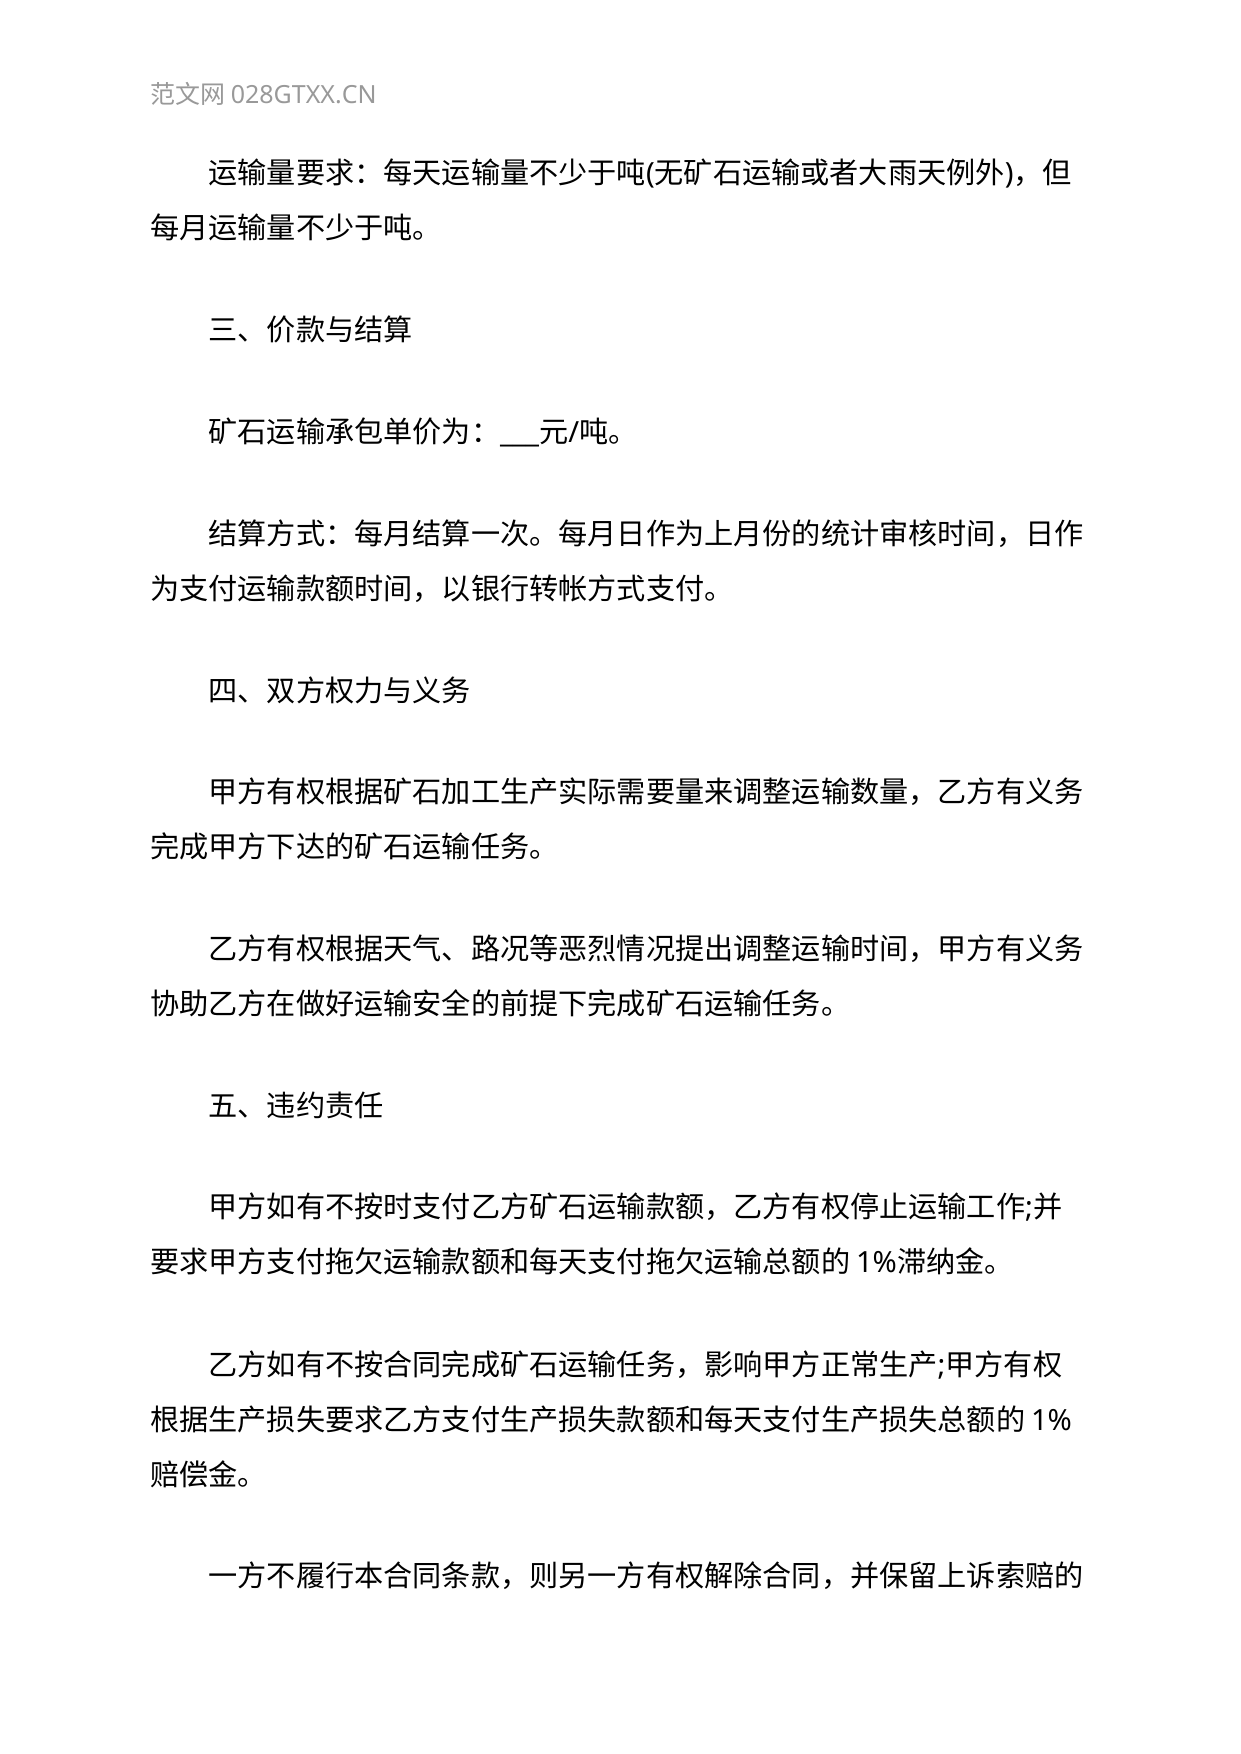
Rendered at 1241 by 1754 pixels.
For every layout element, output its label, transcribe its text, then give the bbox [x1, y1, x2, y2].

text 四、双方权力与义务 [150, 667, 1090, 709]
text 矿石运输承包单价为：___元/吨。 [150, 408, 1090, 451]
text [150, 1553, 1090, 1595]
text 乙方如有不按合同完成矿石运输任务，影响甲方正常生产;甲方有权根据生产损失要求乙方支付生产损失款额和每天支付生产损失总额的1%赔偿金。 [150, 1341, 1090, 1493]
text 甲方如有不按时支付乙方矿石运输款额，乙方有权停止运输工作;并要求甲方支付拖欠运输款额和每天支付拖欠运输总额的1%滞纳金。 [150, 1184, 1090, 1281]
text 甲方有权根据矿石加工生产实际需要量来调整运输数量，乙方有义务完成甲方下达的矿石运输任务。 [150, 769, 1090, 866]
text 结算方式：每月结算一次。每月日作为上月份的统计审核时间，日作为支付运输款额时间，以银行转帐方式支付。 [150, 511, 1090, 608]
text 运输量要求：每天运输量不少于吨(无矿石运输或者大雨天例外)，但每月运输量不少于吨。 [150, 150, 1090, 247]
text 五、违约责任 [150, 1082, 1090, 1124]
text 乙方有权根据天气、路况等恶烈情况提出调整运输时间，甲方有义务协助乙方在做好运输安全的前提下完成矿石运输任务。 [150, 926, 1090, 1023]
text 三、价款与结算 [150, 307, 1090, 349]
